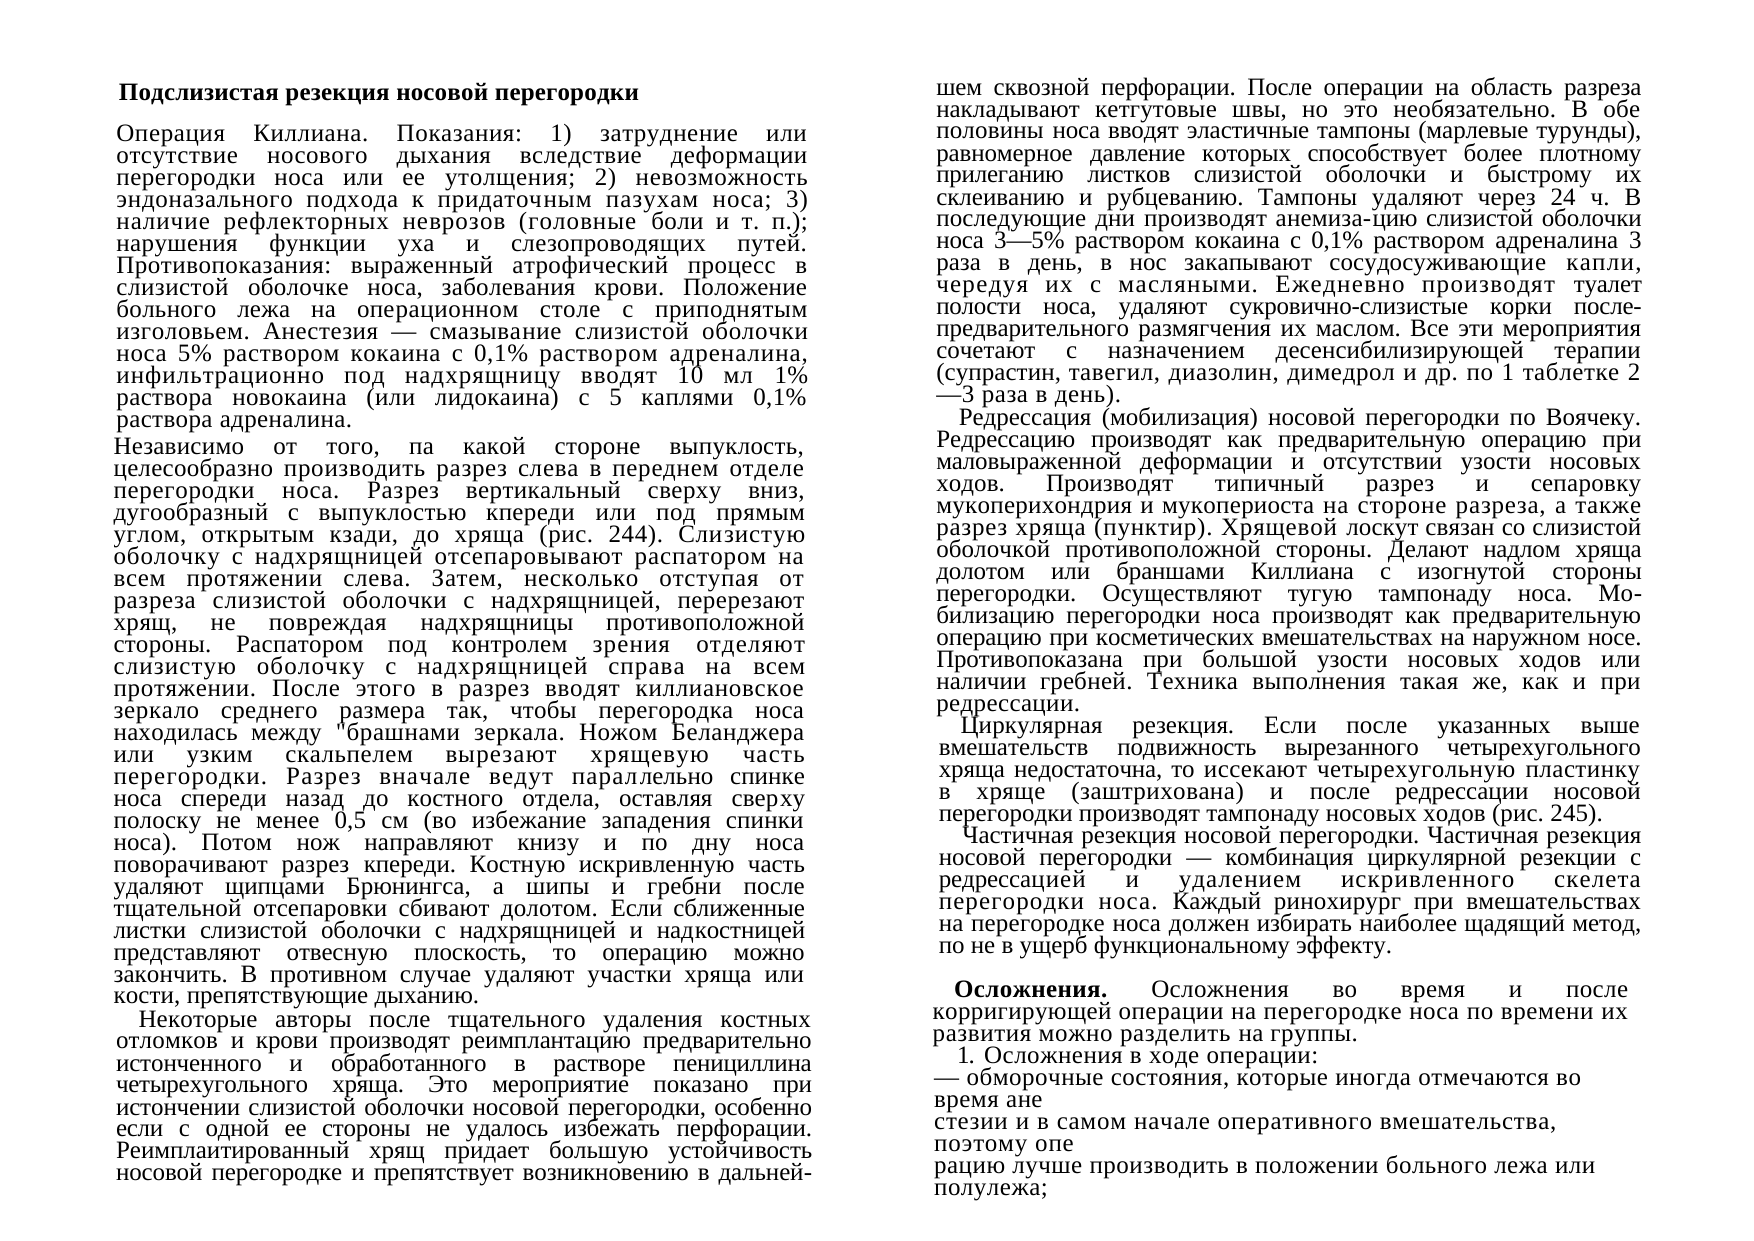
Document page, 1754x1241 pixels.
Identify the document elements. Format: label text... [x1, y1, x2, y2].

text 1. Осложнения в ходе операции: [957, 1046, 1642, 1068]
text Некоторые авторы после тщательного удаления костных отломков и крови производят реимплантацию предварительно истонченного и обработанного в растворе пенициллина четырехугольного хряща. Это мероприятие показано при истончении слизистой оболочки носовой перегородки, особенно если с одной ее стороны не удалось избежать перфорации. Реимплаитированный хрящ придает большую устойчивость носовой перегородке и препятствует возникновению в дальнейшем сквозной перфорации. После операции на область разреза накладывают кетгутовые швы, но это необязательно. В обе половины носа вводят эластичные тампоны (марлевые турунды), равномерное давление которых способствует более плотному прилеганию листков слизистой оболочки и быстрому их склеиванию и рубцеванию. Тампоны удаляют через 24 ч. В последующие дни производят анемиза-цию слизистой оболочки носа 3—5% раствором кокаина с 0,1% раствором адреналина 3 раза в день, в нос закапывают сосудосуживающие капли, чередуя их с масляными. Ежедневно производят туалет полости носа, удаляют сукровично-слизистые корки после-предварительного размягчения их маслом. Все эти мероприятия сочетают с назначением десенсибилизирующей терапии (супрастин, тавегил, диазолин, димедрол и др. по 1 таблетке 2—3 раза в день). [116, 1009, 812, 1185]
text Подслизистая резекция носовой перегородки [119, 77, 812, 106]
text Частичная резекция носовой перегородки. Частичная резекция носовой перегородки — комбинация циркулярной резекции с редрессацией и удалением искривленного скелета перегородки носа. Каждый ринохирург при вмешательствах на перегородке носа должен избирать наиболее щадящий метод, по не в ущерб функциональному эффекту. [938, 826, 1642, 958]
text Независимо от того, па какой стороне выпуклость, целесообразно производить разрез слева в переднем отделе перегородки носа. Разрез вертикальный сверху вниз, дугообразный с выпуклостью кпереди или под прямым углом, открытым кзади, до хряща (рис. 244). Слизистую оболочку с надхрящницей отсепаровывают распатором на всем протяжении слева. Затем, несколько отступая от разреза слизистой оболочки с надхрящницей, перерезают хрящ, не повреждая надхрящницы противоположной стороны. Распатором под контролем зрения отделяют слизистую оболочку с надхрящницей справа на всем протяжении. После этого в разрез вводят киллиановское зеркало среднего размера так, чтобы перегородка носа находилась между "брашнами зеркала. Ножом Беланджера или узким скальпелем вырезают хрящевую часть перегородки. Разрез вначале ведут параллельно спинке носа спереди назад до костного отдела, оставляя сверху полоску не менее 0,5 см (во избежание западения спинки носа). Потом нож направляют книзу и по дну носа поворачивают разрез кпереди. Костную искривленную часть удаляют щипцами Брюнингса, а шипы и гребни после тщательной отсепаровки сбивают долотом. Если сближенные листки слизистой оболочки с надхрящницей и надкостницей представляют отвесную плоскость, то операцию можно закончить. В противном случае удаляют участки хряща или кости, препятствующие дыханию. [113, 437, 805, 1008]
text Операция Киллиана. Показания: 1) затруднение или отсутствие носового дыхания вследствие деформации перегородки носа или ее утолщения; 2) невозможность эндоназального подхода к придаточным пазухам носа; 3) наличие рефлекторных неврозов (головные боли и т. п.); нарушения функции уха и слезопроводящих путей. Противопоказания: выраженный атрофический процесс в слизистой оболочке носа, заболевания крови. Положение больного лежа на операционном столе с приподнятым изголовьем. Анестезия — смазывание слизистой оболочки носа 5% раствором кокаина с 0,1% раствором адреналина, инфильтрационно под надхрящницу вводят 10 мл 1% раствора новокаина (или лидокаина) с 5 каплями 0,1% раствора адреналина. [116, 124, 808, 431]
text Осложнения. Осложнения во время и после корригирующей операции на перегородке носа по времени их развития можно разделить на группы. [932, 980, 1629, 1046]
text Некоторые авторы после тщательного удаления костных отломков и крови производят реимплантацию предварительно истонченного и обработанного в растворе пенициллина четырехугольного хряща. Это мероприятие показано при истончении слизистой оболочки носовой перегородки, особенно если с одной ее стороны не удалось избежать перфорации. Реимплаитированный хрящ придает большую устойчивость носовой перегородке и препятствует возникновению в дальнейшем сквозной перфорации. После операции на область разреза накладывают кетгутовые швы, но это необязательно. В обе половины носа вводят эластичные тампоны (марлевые турунды), равномерное давление которых способствует более плотному прилеганию листков слизистой оболочки и быстрому их склеиванию и рубцеванию. Тампоны удаляют через 24 ч. В последующие дни производят анемиза-цию слизистой оболочки носа 3—5% раствором кокаина с 0,1% раствором адреналина 3 раза в день, в нос закапывают сосудосуживающие капли, чередуя их с масляными. Ежедневно производят туалет полости носа, удаляют сукровично-слизистые корки после-предварительного размягчения их маслом. Все эти мероприятия сочетают с назначением десенсибилизирующей терапии (супрастин, тавегил, диазолин, димедрол и др. по 1 таблетке 2—3 раза в день). [936, 77, 1642, 407]
text Циркулярная резекция. Если после указанных выше вмешательств подвижность вырезанного четырехугольного хряща недостаточна, то иссекают четырехугольную пластинку в хряще (заштрихована) и после редрессации носовой перегородки производят тампонаду носовых ходов (рис. 245). [938, 716, 1641, 826]
text Редрессация (мобилизация) носовой перегородки по Воячеку. Редрессацию производят как предварительную операцию при маловыраженной деформации и отсутствии узости носовых ходов. Производят типичный разрез и сепаровку мукоперихондрия и мукопериоста на стороне разреза, а также разрез хряща (пунктир). Хрящевой лоскут связан со слизистой оболочкой противоположной стороны. Делают надлом хряща долотом или браншами Киллиана с изогнутой стороны перегородки. Осуществляют тугую тампонаду носа. Мобилизацию перегородки носа производят как предварительную операцию при косметических вмешательствах на наружном носе. Противопоказана при большой узости носовых ходов или наличии гребней. Техника выполнения такая же, как и при редрессации. [936, 408, 1642, 716]
list обморочные состояния, которые иногда отмечаются во время ане стезии и в самом начале оперативного вмешательства, поэтому опе рацию лучше производить в положении больного лежа или полулежа; [934, 1068, 1642, 1200]
